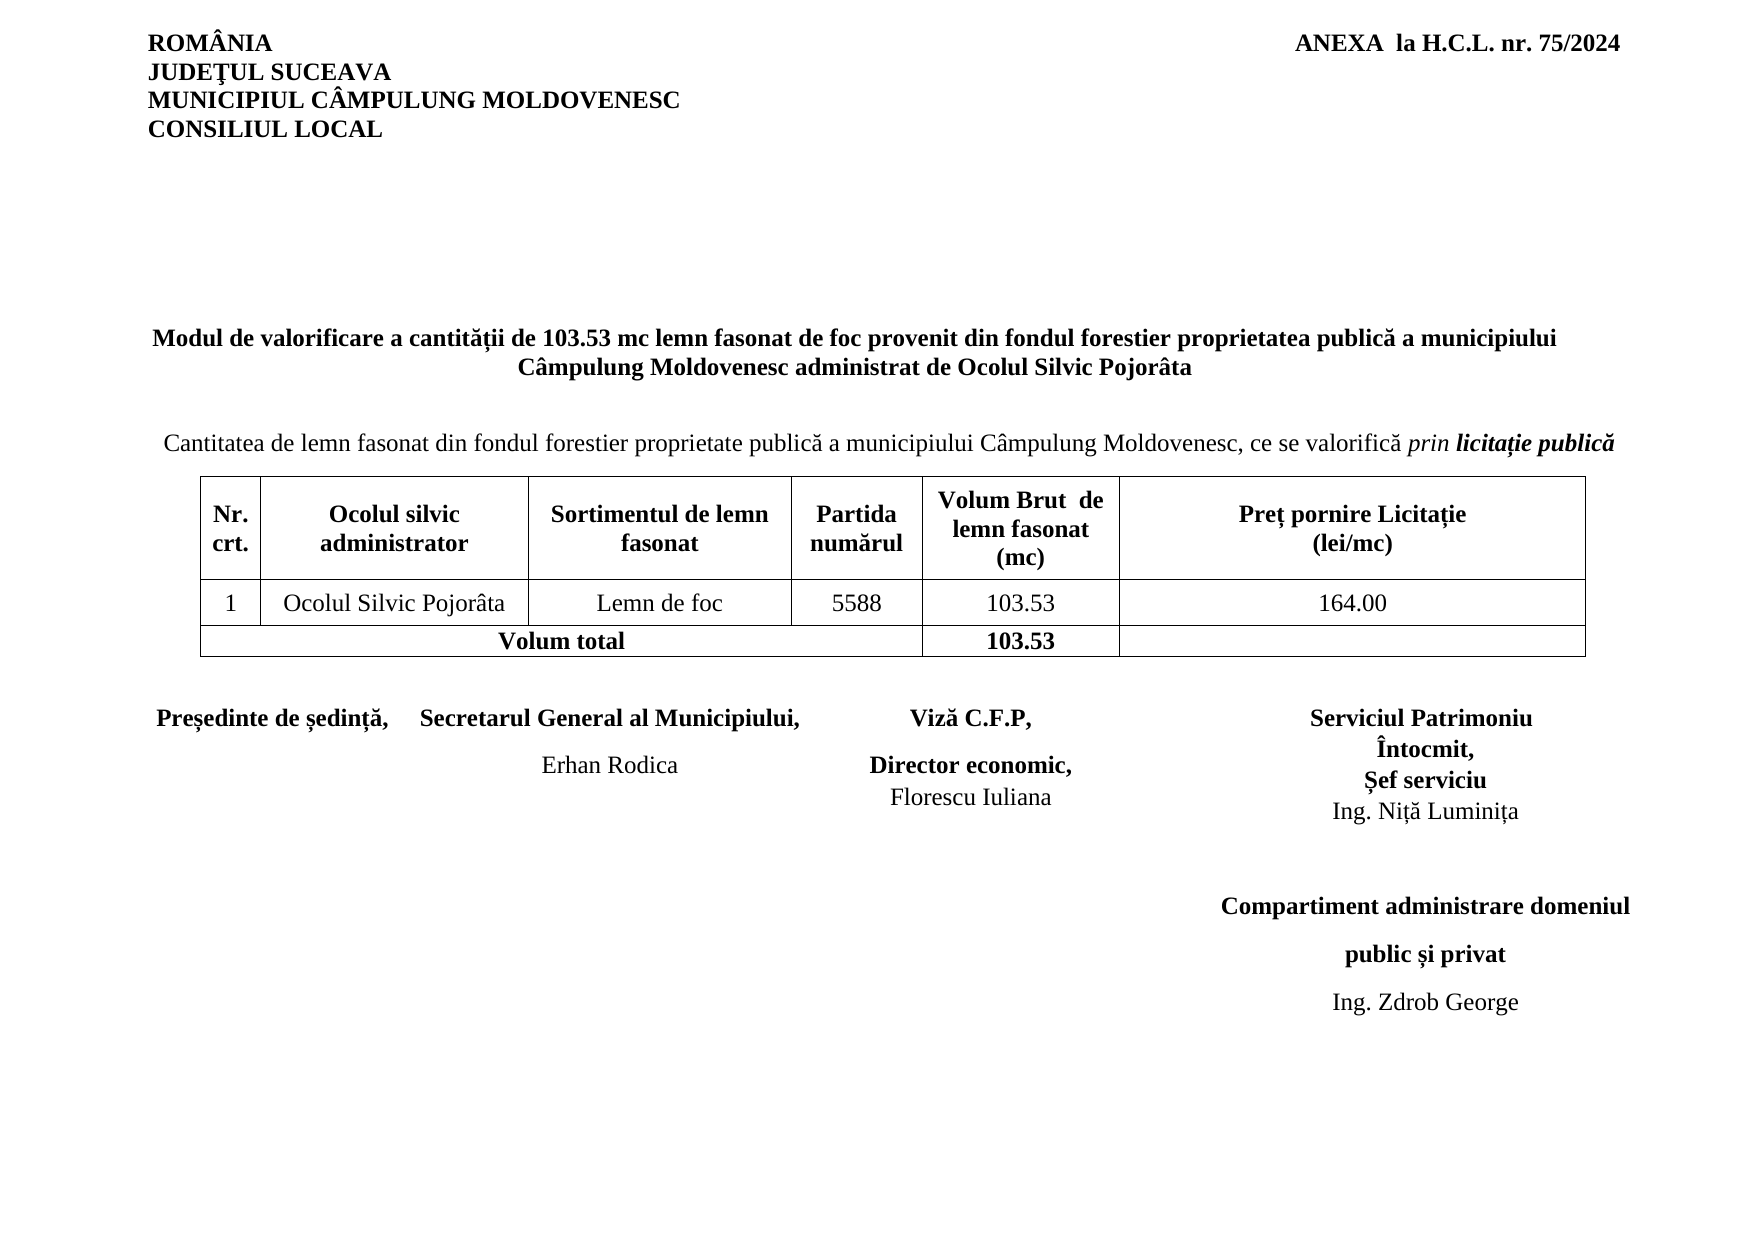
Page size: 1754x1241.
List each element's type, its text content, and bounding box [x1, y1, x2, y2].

table_cell 164.00 [1120, 580, 1585, 625]
table_cell [1120, 626, 1585, 656]
table_header Președinte de ședință, [136, 703, 408, 1034]
subtitle Modul de valorificare a cantității de 103.53 mc lemn fasonat de foc provenit din fondul forestier proprietatea publică a municipiului Câmpulung Moldovenesc administrat de Ocolul Silvic Pojorâta [148, 323, 1562, 381]
table_cell Lemn de foc [529, 580, 791, 625]
table_header Nr. crt. [201, 477, 260, 579]
table_header Sortimentul de lemn fasonat [529, 477, 791, 579]
table_header Ocolul silvic administrator [261, 477, 528, 579]
table_cell 1 [201, 580, 260, 625]
table_cell 5588 [792, 580, 922, 625]
table_cell Volum total [201, 626, 922, 656]
table_header ANEXA la H.C.L. nr. 75/2024 [916, 28, 1624, 172]
table_header ROMÂNIA JUDEŢUL SUCEAVA MUNICIPIUL CÂMPULUNG MOLDOVENESC CONSILIUL LOCAL [136, 28, 916, 172]
table_cell Ocolul Silvic Pojorâta [261, 580, 528, 625]
table_cell 103.53 [923, 626, 1119, 656]
table_header Serviciul Patrimoniu Întocmit, Șef serviciu Ing. Niță Luminița Compartiment administrare domeniul public și privat Ing. Zdrob George [1130, 703, 1721, 1034]
table_cell 103.53 [923, 580, 1119, 625]
list Cantitatea de lemn fasonat din fondul forestier proprietate publică a municipiului Câmpulung Moldovenesc, ce se valorifică prin licitație publică [138, 428, 1639, 457]
table_header Viză C.F.P, Director economic, Florescu Iuliana [811, 703, 1130, 1034]
table_header Preț pornire Licitație (lei/mc) [1120, 477, 1585, 579]
table_header Partida numărul [792, 477, 922, 579]
table_header Volum Brut de lemn fasonat (mc) [923, 477, 1119, 579]
table_header Secretarul General al Municipiului, Erhan Rodica [408, 703, 811, 1034]
